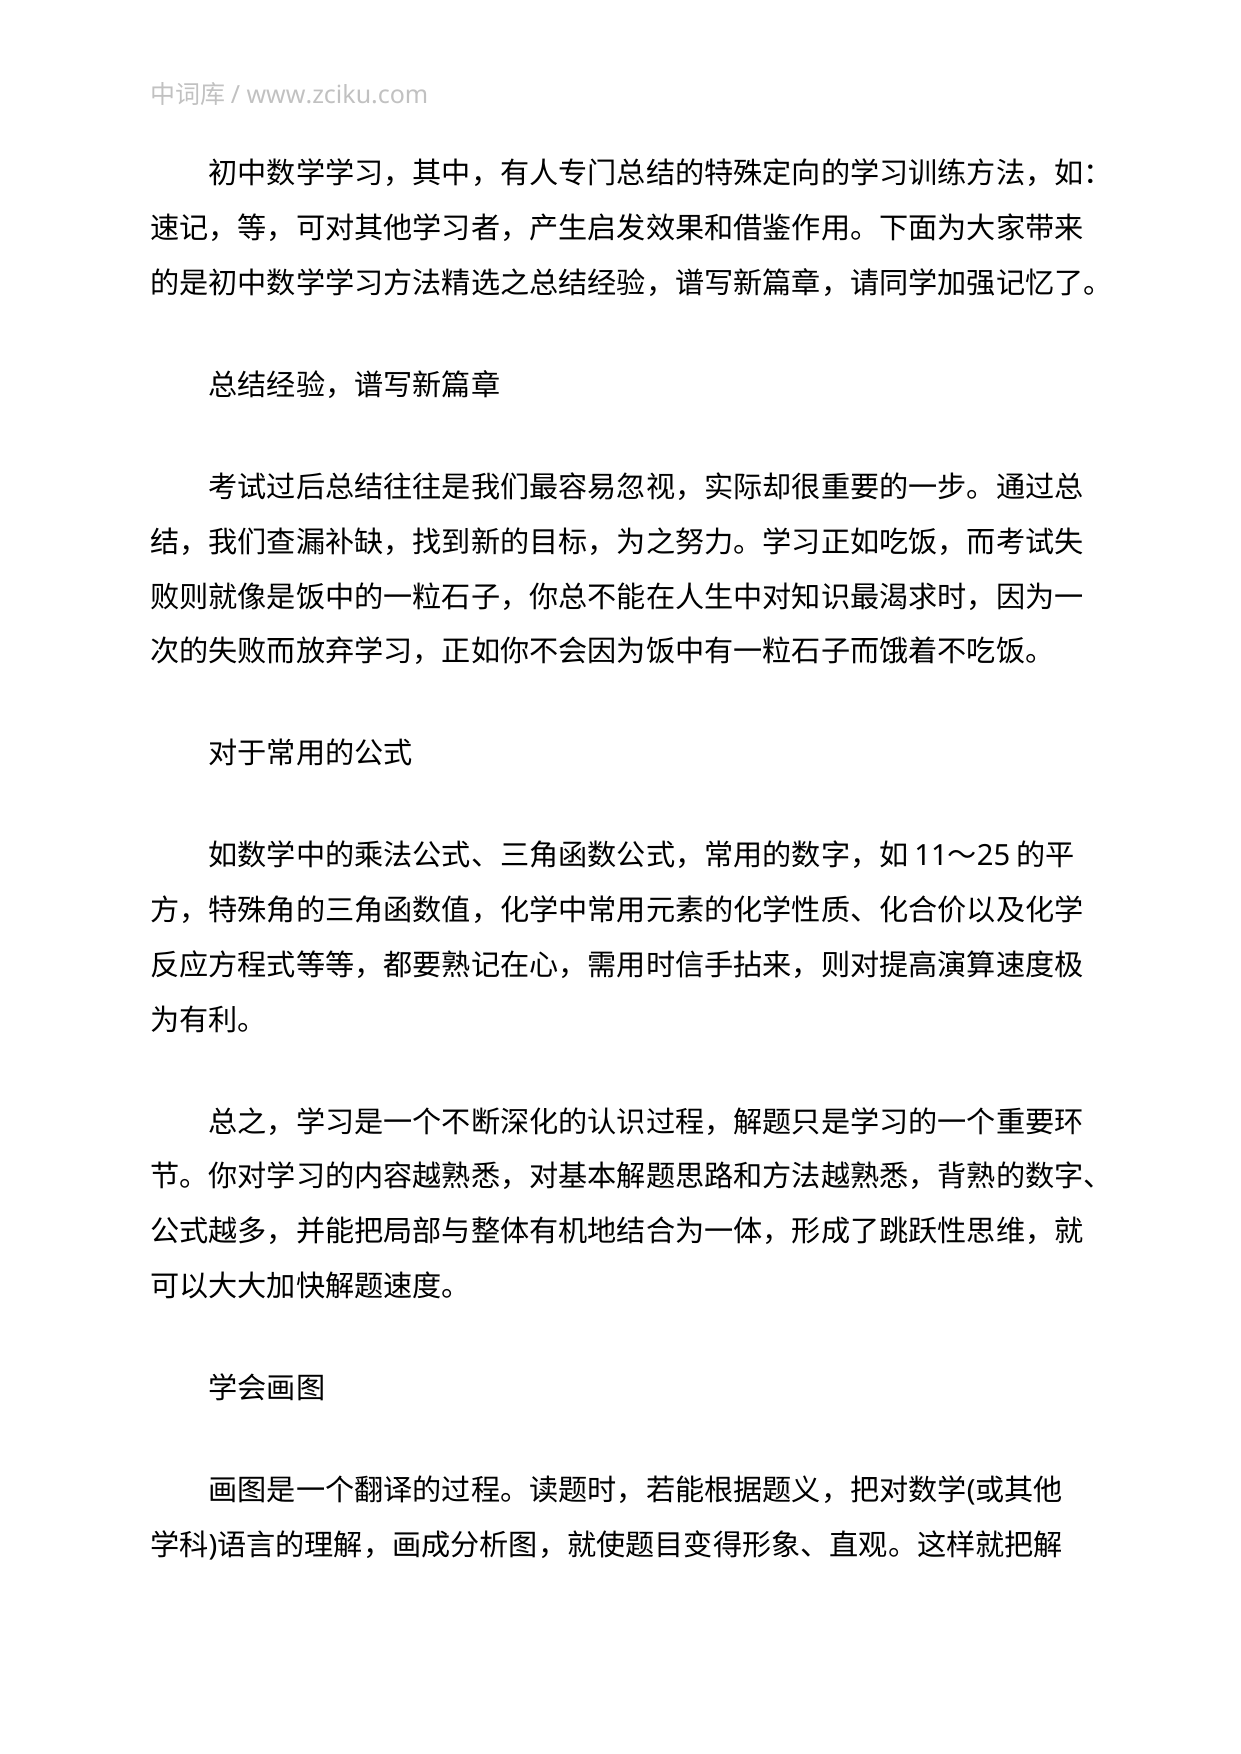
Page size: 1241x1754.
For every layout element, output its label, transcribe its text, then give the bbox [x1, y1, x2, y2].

text 考试过后总结往往是我们最容易忽视，实际却很重要的一步。通过总结，我们查漏补缺，找到新的目标，为之努力。学习正如吃饭，而考试失败则就像是饭中的一粒石子，你总不能在人生中对知识最渴求时，因为一次的失败而放弃学习，正如你不会因为饭中有一粒石子而饿着不吃饭。 [150, 463, 1090, 670]
text 初中数学学习，其中，有人专门总结的特殊定向的学习训练方法，如：速记，等，可对其他学习者，产生启发效果和借鉴作用。下面为大家带来的是初中数学学习方法精选之总结经验，谱写新篇章，请同学加强记忆了。 [150, 150, 1090, 302]
text 总结经验，谱写新篇章 [150, 362, 1090, 404]
text 如数学中的乘法公式、三角函数公式，常用的数字，如11～25的平方，特殊角的三角函数值，化学中常用元素的化学性质、化合价以及化学反应方程式等等，都要熟记在心，需用时信手拈来，则对提高演算速度极为有利。 [150, 832, 1090, 1039]
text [150, 1466, 1090, 1564]
text 总之，学习是一个不断深化的认识过程，解题只是学习的一个重要环节。你对学习的内容越熟悉，对基本解题思路和方法越熟悉，背熟的数字、公式越多，并能把局部与整体有机地结合为一体，形成了跳跃性思维，就可以大大加快解题速度。 [150, 1098, 1090, 1305]
text 学会画图 [150, 1364, 1090, 1407]
text 对于常用的公式 [150, 730, 1090, 772]
